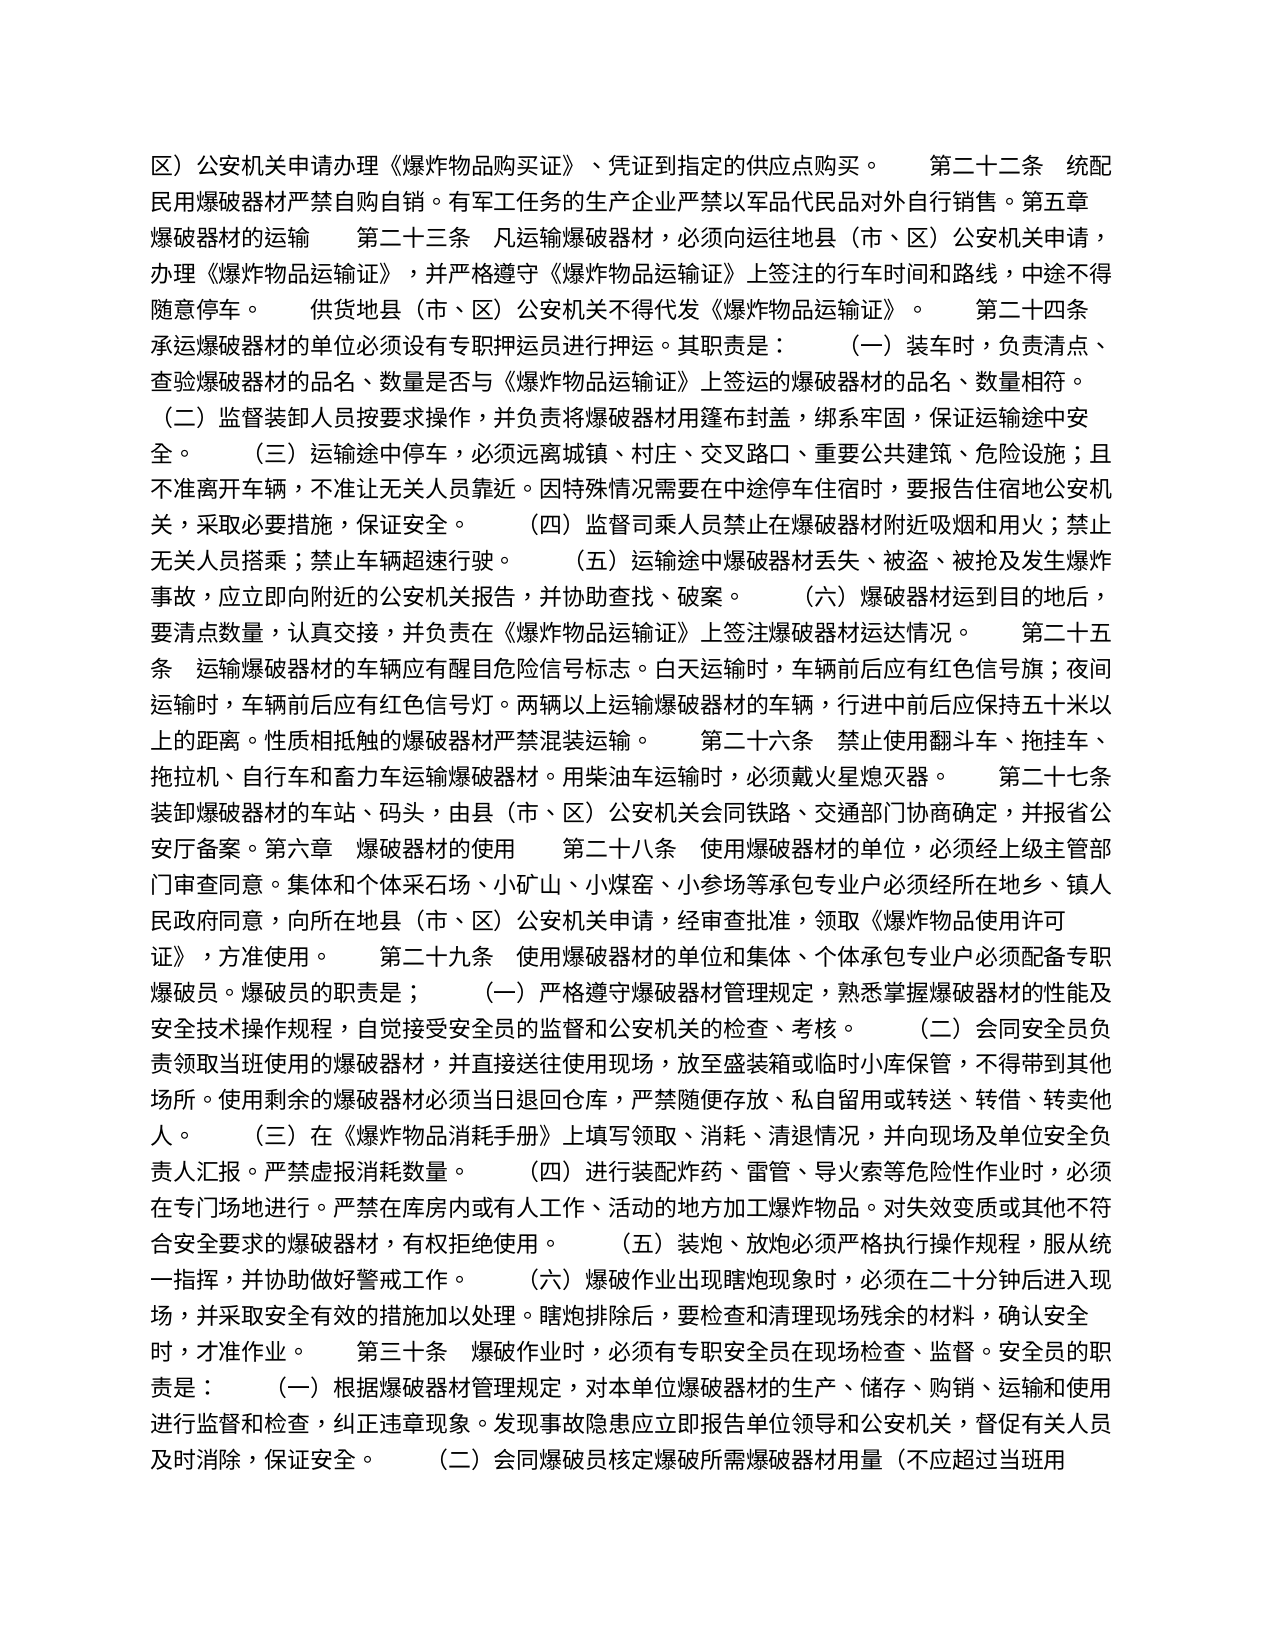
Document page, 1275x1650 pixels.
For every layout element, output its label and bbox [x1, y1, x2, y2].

text [150, 150, 1125, 1475]
